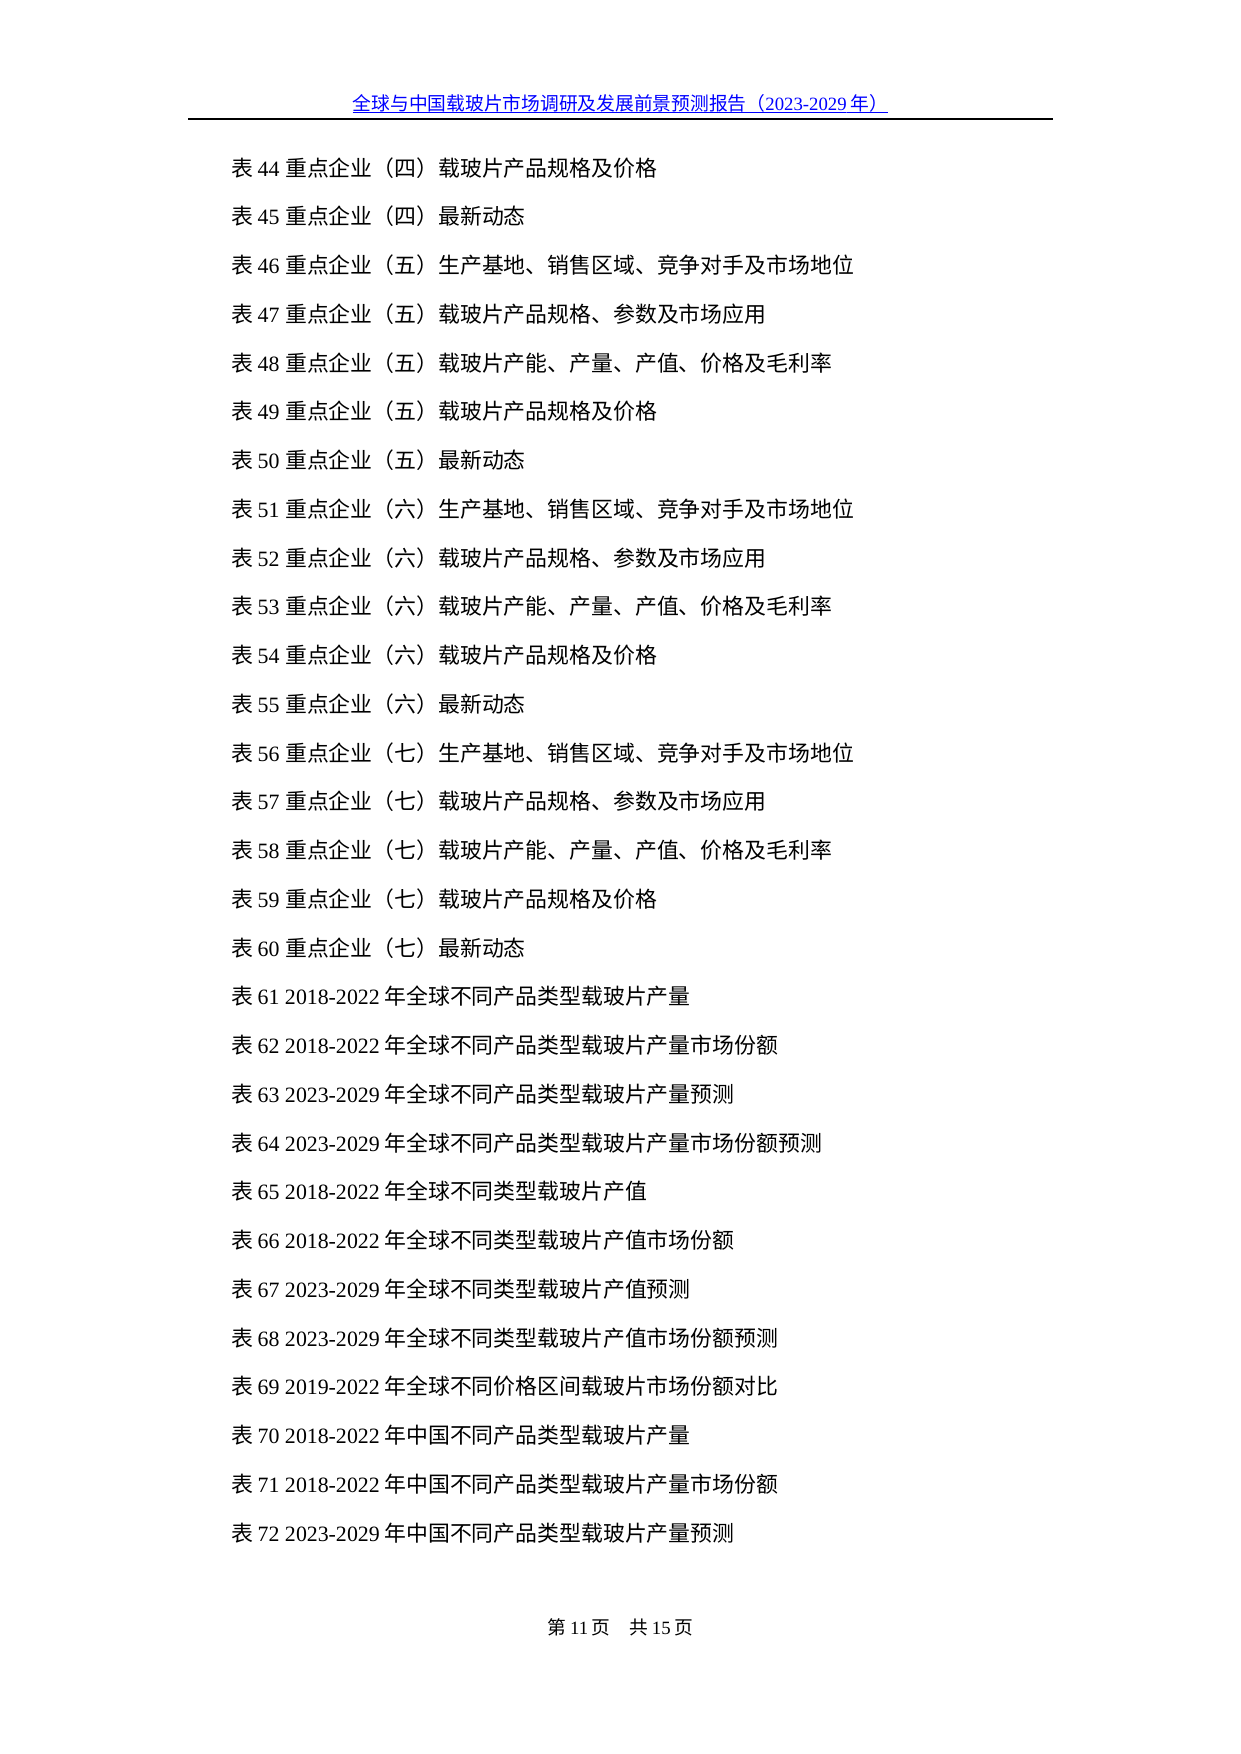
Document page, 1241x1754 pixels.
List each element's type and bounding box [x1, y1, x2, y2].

text [187, 150, 1053, 1548]
